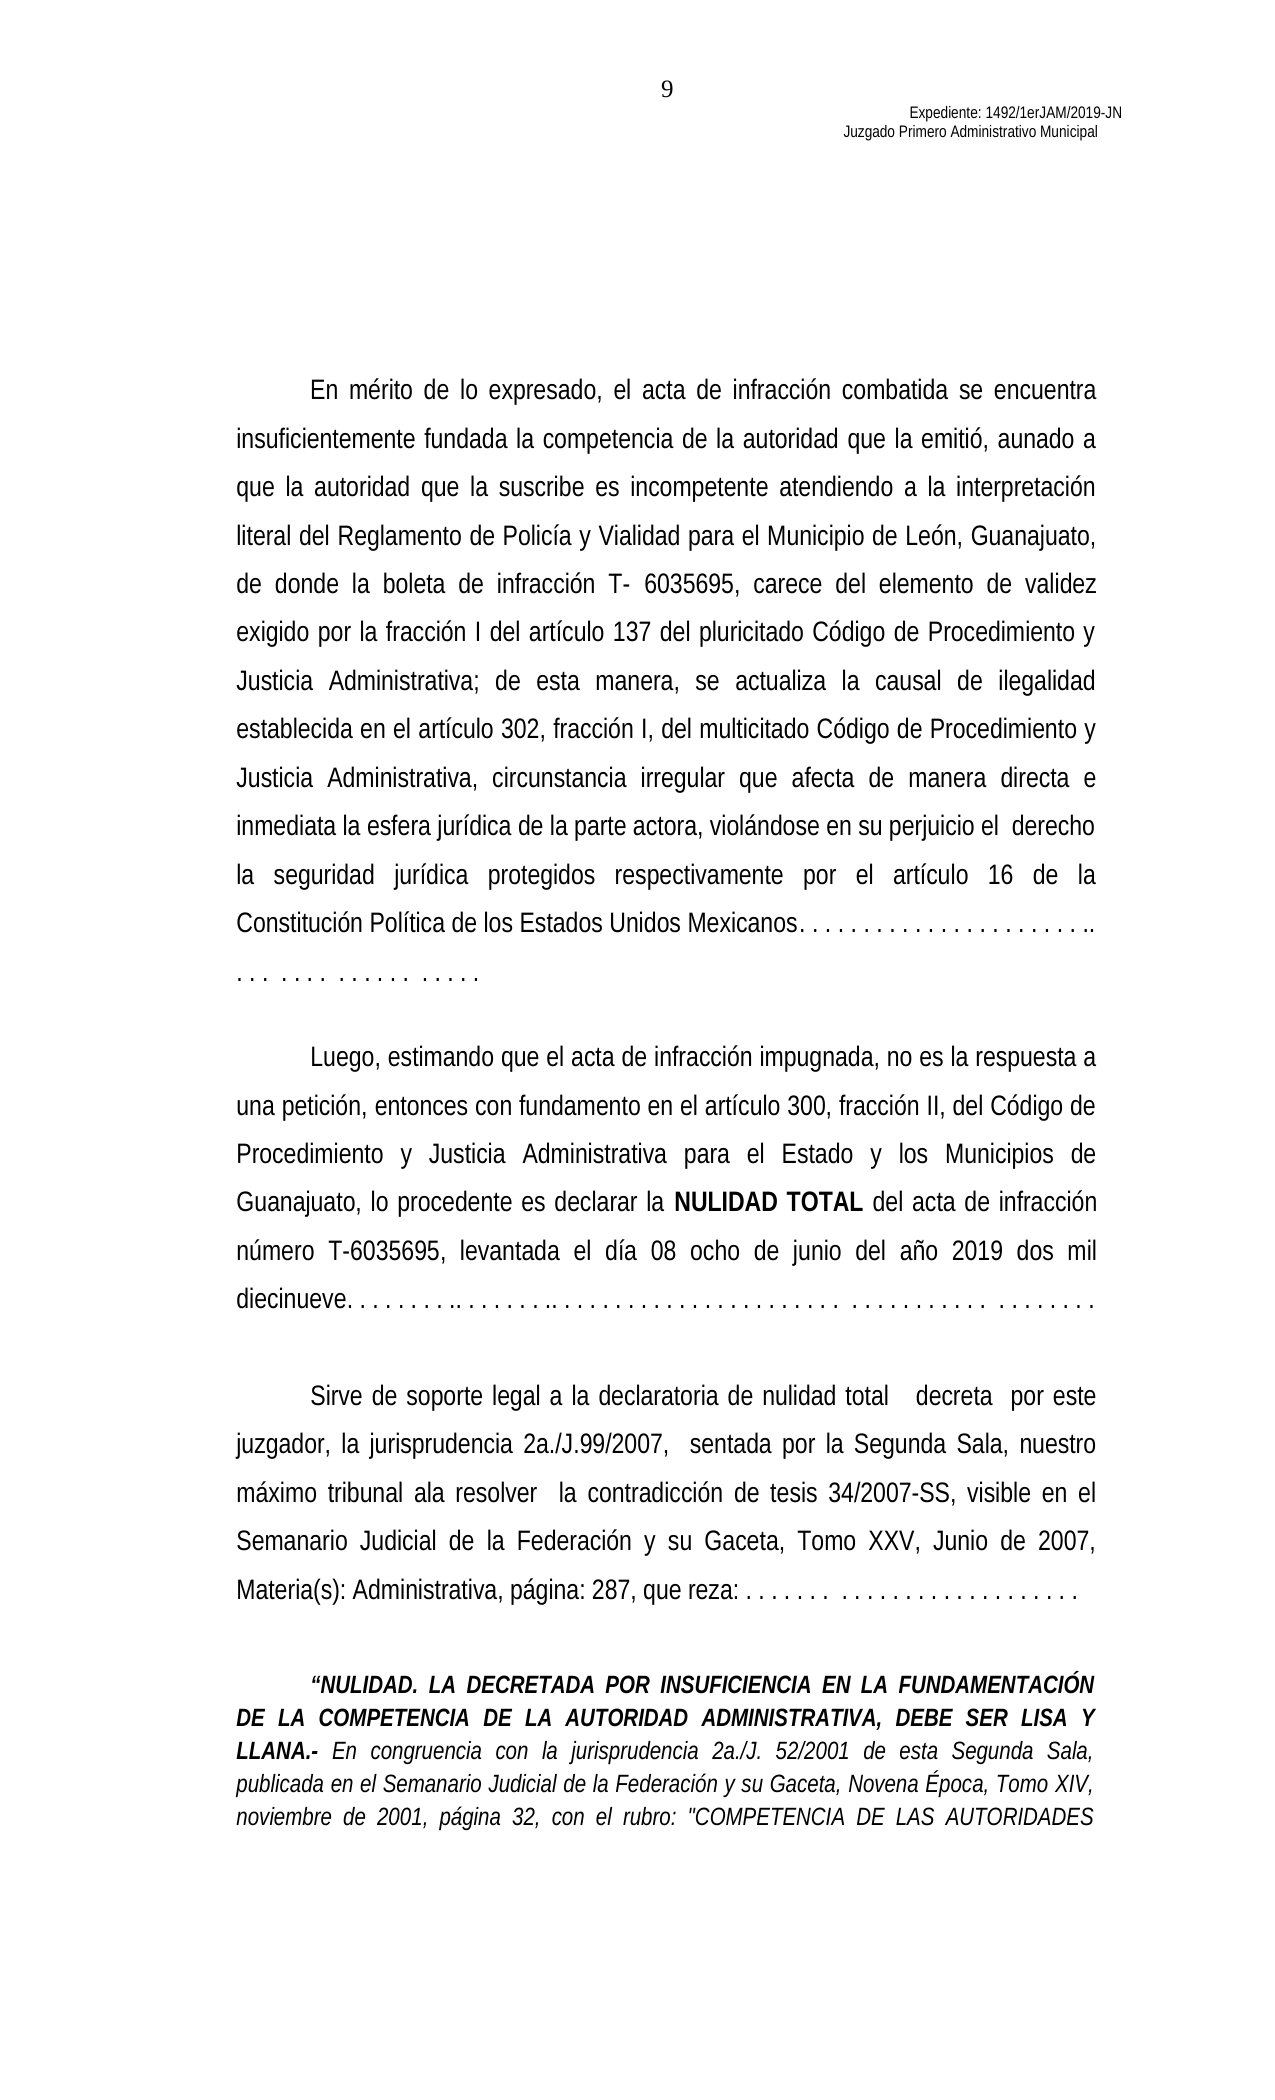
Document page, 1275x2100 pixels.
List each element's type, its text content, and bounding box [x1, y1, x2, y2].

text Luego, estimando que el acta de infracción impugnada, no es la respuesta a una petición, entonces con fundamento en el artículo 300, fracción II, del Código de Procedimiento y Justicia Administrativa para el Estado y los Municipios de Guanajuato, lo procedente es declarar la NULIDAD TOTAL del acta de infracción número T-6035695, levantada el día 08 ocho de junio del año 2019 dos mil diecinueve. . . . . . . . .. . . . . . . .. . . . . . . . . . . . . . . . . . . . . . . . . . . . . . . . . . . . . . . . . . [236, 1040, 1098, 1314]
text Sirve de soporte legal a la declaratoria de nulidad total decreta por este juzgador, la jurisprudencia 2a./J.99/2007, sentada por la Segunda Sala, nuestro máximo tribunal ala resolver la contradicción de tesis 34/2007-SS, visible en el Semanario Judicial de la Federación y su Gaceta, Tomo XXV, Junio de 2007, Materia(s): Administrativa, página: 287, que reza: . . . . . . . . . . . . . . . . . . . . . . . . . . [236, 1379, 1098, 1605]
text En mérito de lo expresado, el acta de infracción combatida se encuentra insuficientemente fundada la competencia de la autoridad que la emitió, aunado a que la autoridad que la suscribe es incompetente atendiendo a la interpretación literal del Reglamento de Policía y Vialidad para el Municipio de León, Guanajuato, de donde la boleta de infracción T- 6035695, carece del elemento de validez exigido por la fracción I del artículo 137 del pluricitado Código de Procedimiento y Justicia Administrativa; de esta manera, se actualiza la causal de ilegalidad establecida en el artículo 302, fracción I, del multicitado Código de Procedimiento y Justicia Administrativa, circunstancia irregular que afecta de manera directa e inmediata la esfera jurídica de la parte actora, violándose en su perjuicio el derecho la seguridad jurídica protegidos respectivamente por el artículo 16 de la Constitución Política de los Estados Unidos Mexicanos. . . . . . . . . . . . . . . . . . . . . . .. . . . . . . . . . . . . . . . . . . [236, 373, 1098, 987]
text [236, 1670, 1098, 1830]
